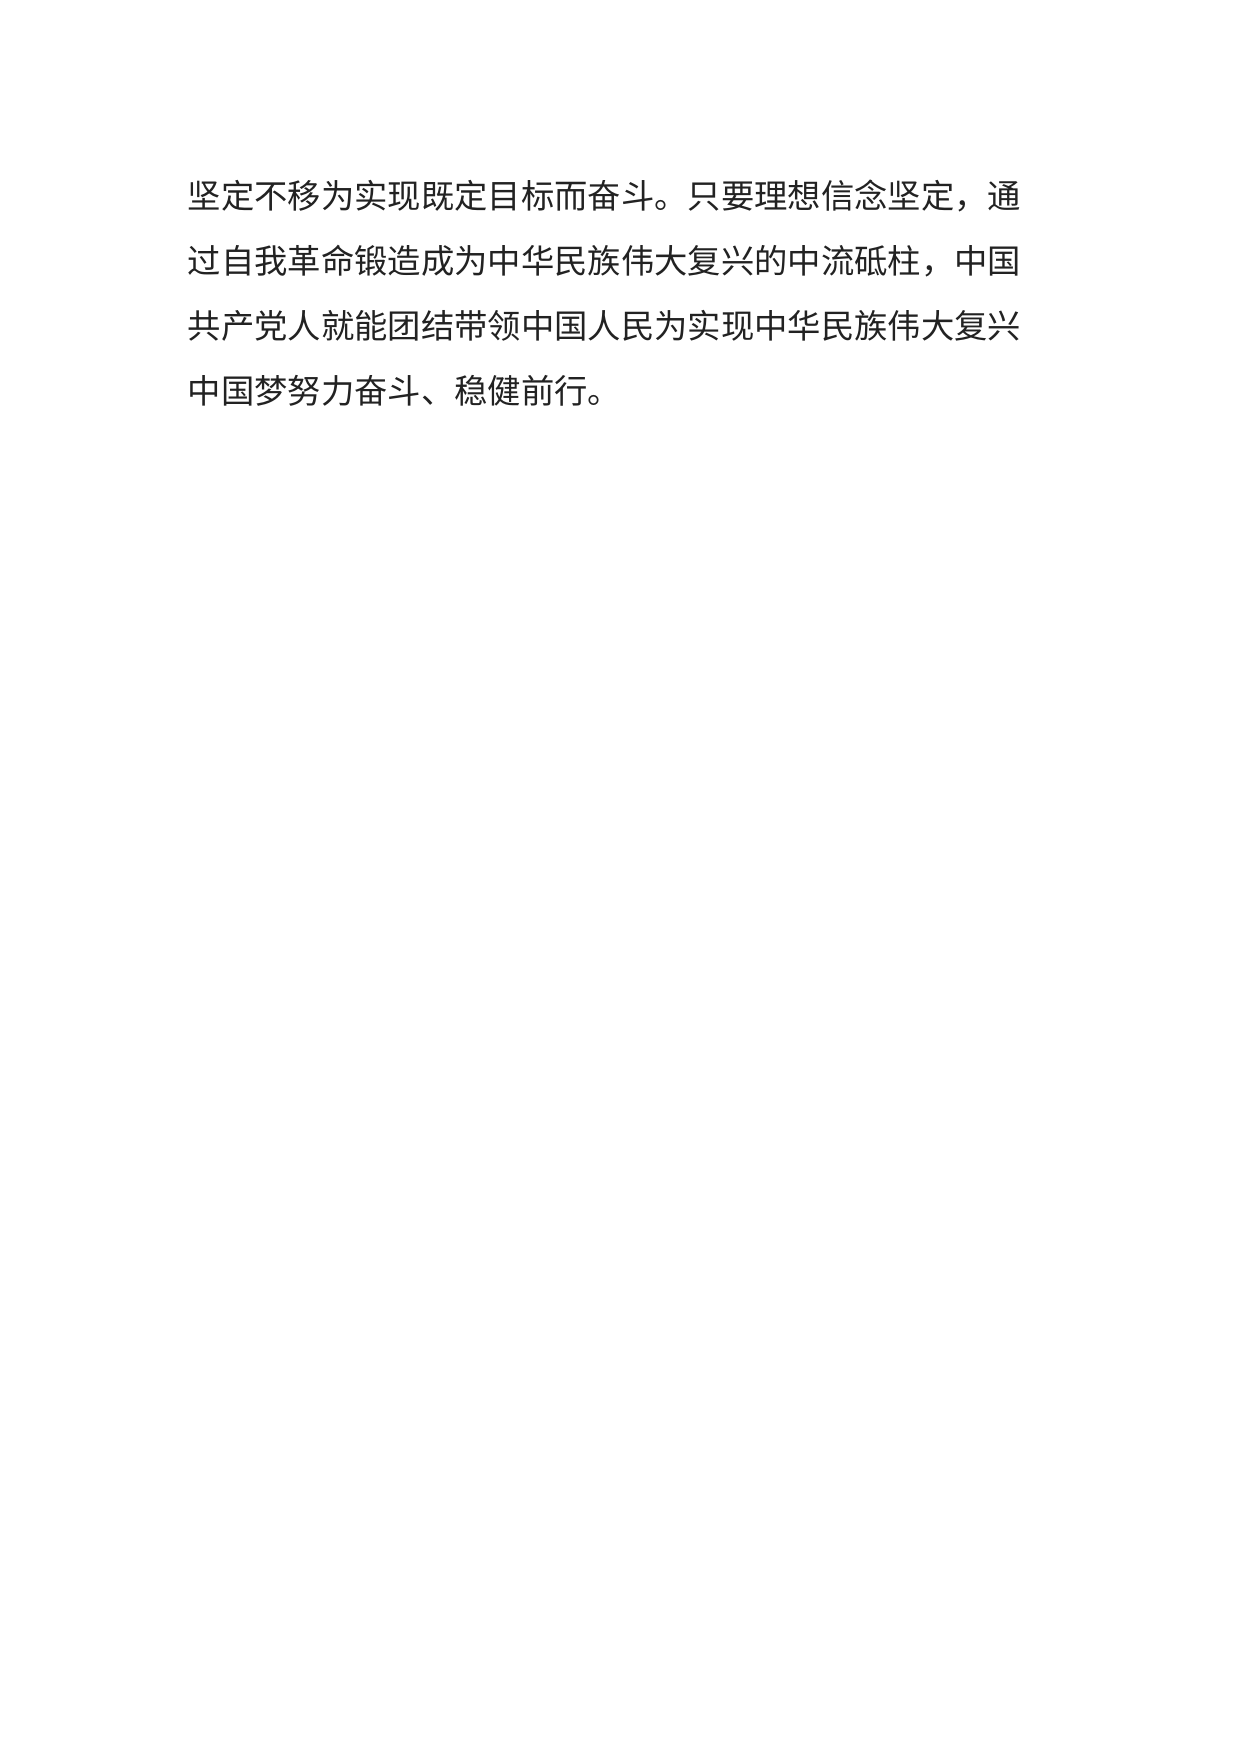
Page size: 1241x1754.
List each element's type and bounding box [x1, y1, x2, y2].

text [187, 162, 1053, 422]
